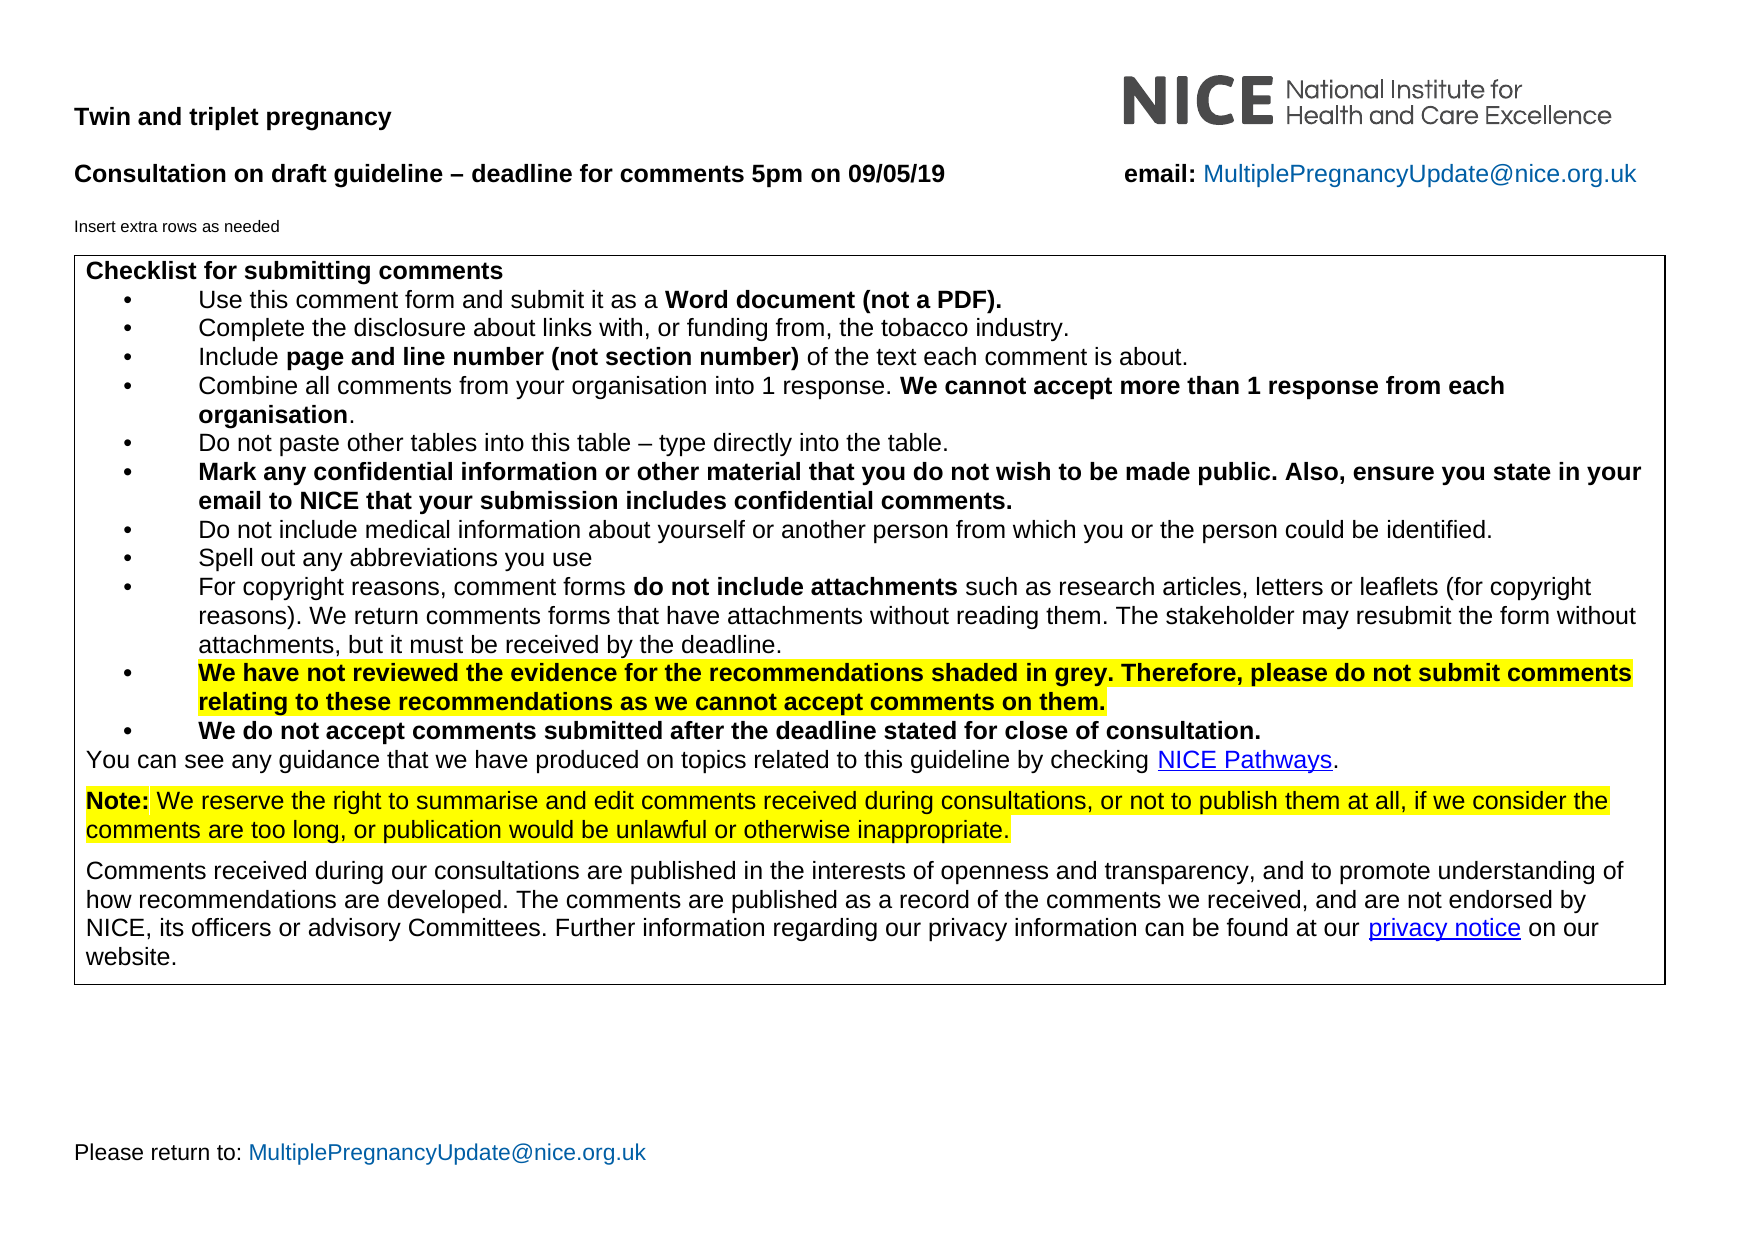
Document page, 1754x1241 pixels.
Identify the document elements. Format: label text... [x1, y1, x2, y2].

table_header Checklist for submitting comments Use this comment form and submit it as a Word document (not a PDF). Complete the disclosure about links with, or funding from, the tobacco industry. Include page and line number (not section number) of the text each comment is about. Combine all comments from your organisation into 1 response. We cannot accept more than 1 response from each organisation. Do not paste other tables into this table – type directly into the table. Mark any confidential information or other material that you do not wish to be made public. Also, ensure you state in your email to NICE that your submission includes confidential comments. Do not include medical information about yourself or another person from which you or the person could be identified. Spell out any abbreviations you use For copyright reasons, comment forms do not include attachments such as research articles, letters or leaflets (for copyright reasons). We return comments forms that have attachments without reading them. The stakeholder may resubmit the form without attachments, but it must be received by the deadline. We have not reviewed the evidence for the recommendations shaded in grey. Therefore, please do not submit comments relating to these recommendations as we cannot accept comments on them. We do not accept comments submitted after the deadline stated for close of consultation. You can see any guidance that we have produced on topics related to this guideline by checking NICE Pathways. Note: We reserve the right to summarise and edit comments received during consultations, or not to publish them at all, if we consider the comments are too long, or publication would be unlawful or otherwise inappropriate. Comments received during our consultations are published in the interests of openness and transparency, and to promote understanding of how recommendations are developed. The comments are published as a record of the comments we received, and are not endorsed by NICE, its officers or advisory Committees. Further information regarding our privacy information can be found at our privacy notice on our website. [75, 256, 1664, 983]
text Insert extra rows as needed [74, 217, 1665, 236]
